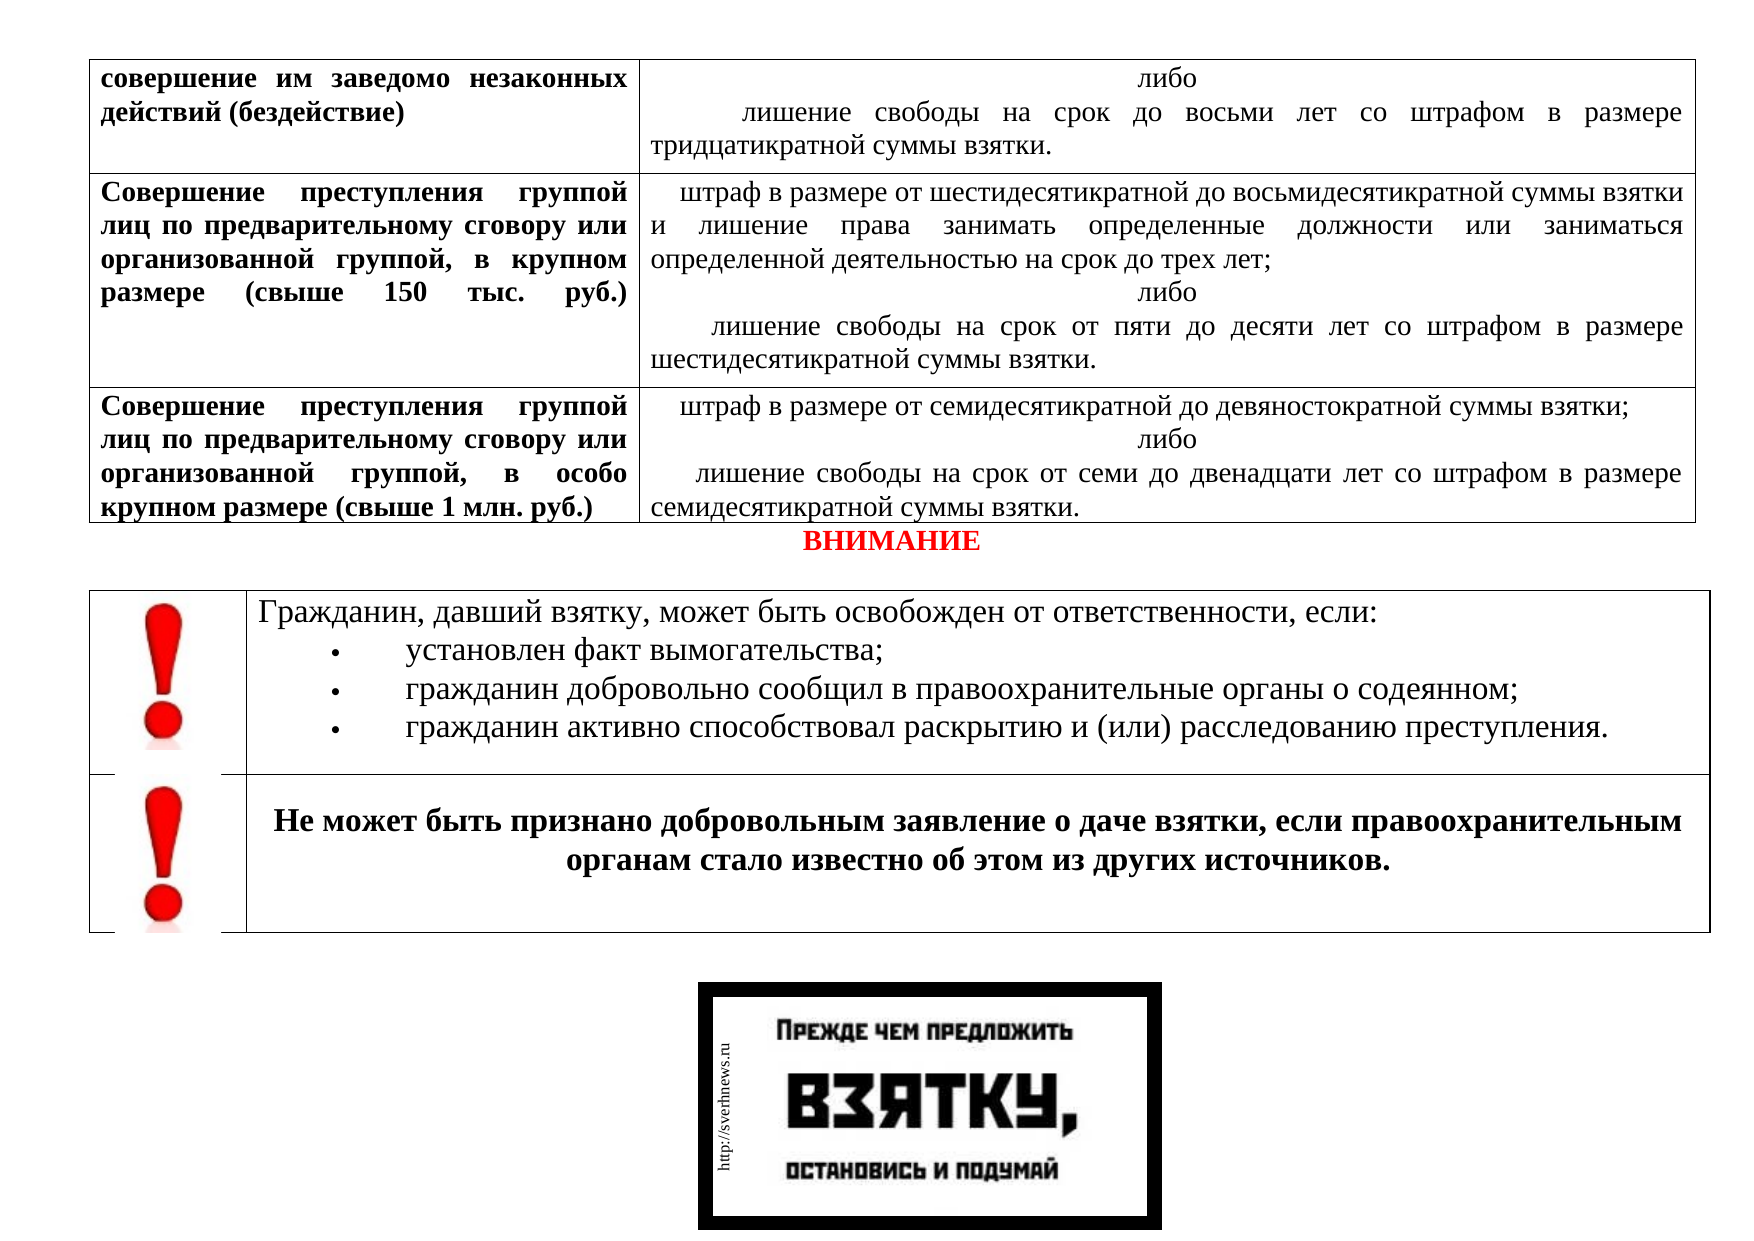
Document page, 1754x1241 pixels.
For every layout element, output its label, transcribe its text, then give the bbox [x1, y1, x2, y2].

table_cell [222, 775, 246, 932]
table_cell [90, 60, 639, 173]
picture [713, 997, 1147, 1216]
table_cell Совершение преступления группой лиц по предварительному сговору или организованной группой, в крупном размере (свыше 150 тыс. руб.) [90, 174, 639, 387]
table_cell [90, 775, 114, 932]
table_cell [640, 60, 1695, 173]
table_cell Совершение преступления группой лиц по предварительному сговору или организованной группой, в особо крупном размере (свыше 1 млн. руб.) [90, 388, 639, 522]
picture [114, 591, 222, 750]
table_cell Не может быть признано добровольным заявление о даче взятки, если правоохранительным органам стало известно об этом из других источников. [247, 775, 1709, 932]
table_cell штраф в размере от семидесятикратной до девяностократной суммы взятки; либо лишение свободы на срок от семи до двенадцати лет со штрафом в размере семидесятикратной суммы взятки. [640, 388, 1695, 522]
table_header Гражданин, давший взятку, может быть освобожден от ответственности, если: установлен факт вымогательства; гражданин добровольно сообщил в правоохранительные органы о содеянном; гражданин активно способствовал раскрытию и (или) расследованию преступления. [247, 591, 1709, 773]
table_header [90, 591, 246, 773]
table_cell штраф в размере от шестидесятикратной до восьмидесятикратной суммы взятки и лишение права занимать определенные должности или заниматься определенной деятельностью на срок до трех лет; либо лишение свободы на срок от пяти до десяти лет со штрафом в размере шестидесятикратной суммы взятки. [640, 174, 1695, 387]
picture [114, 774, 222, 933]
text ВНИМАНИЕ [89, 523, 1695, 557]
